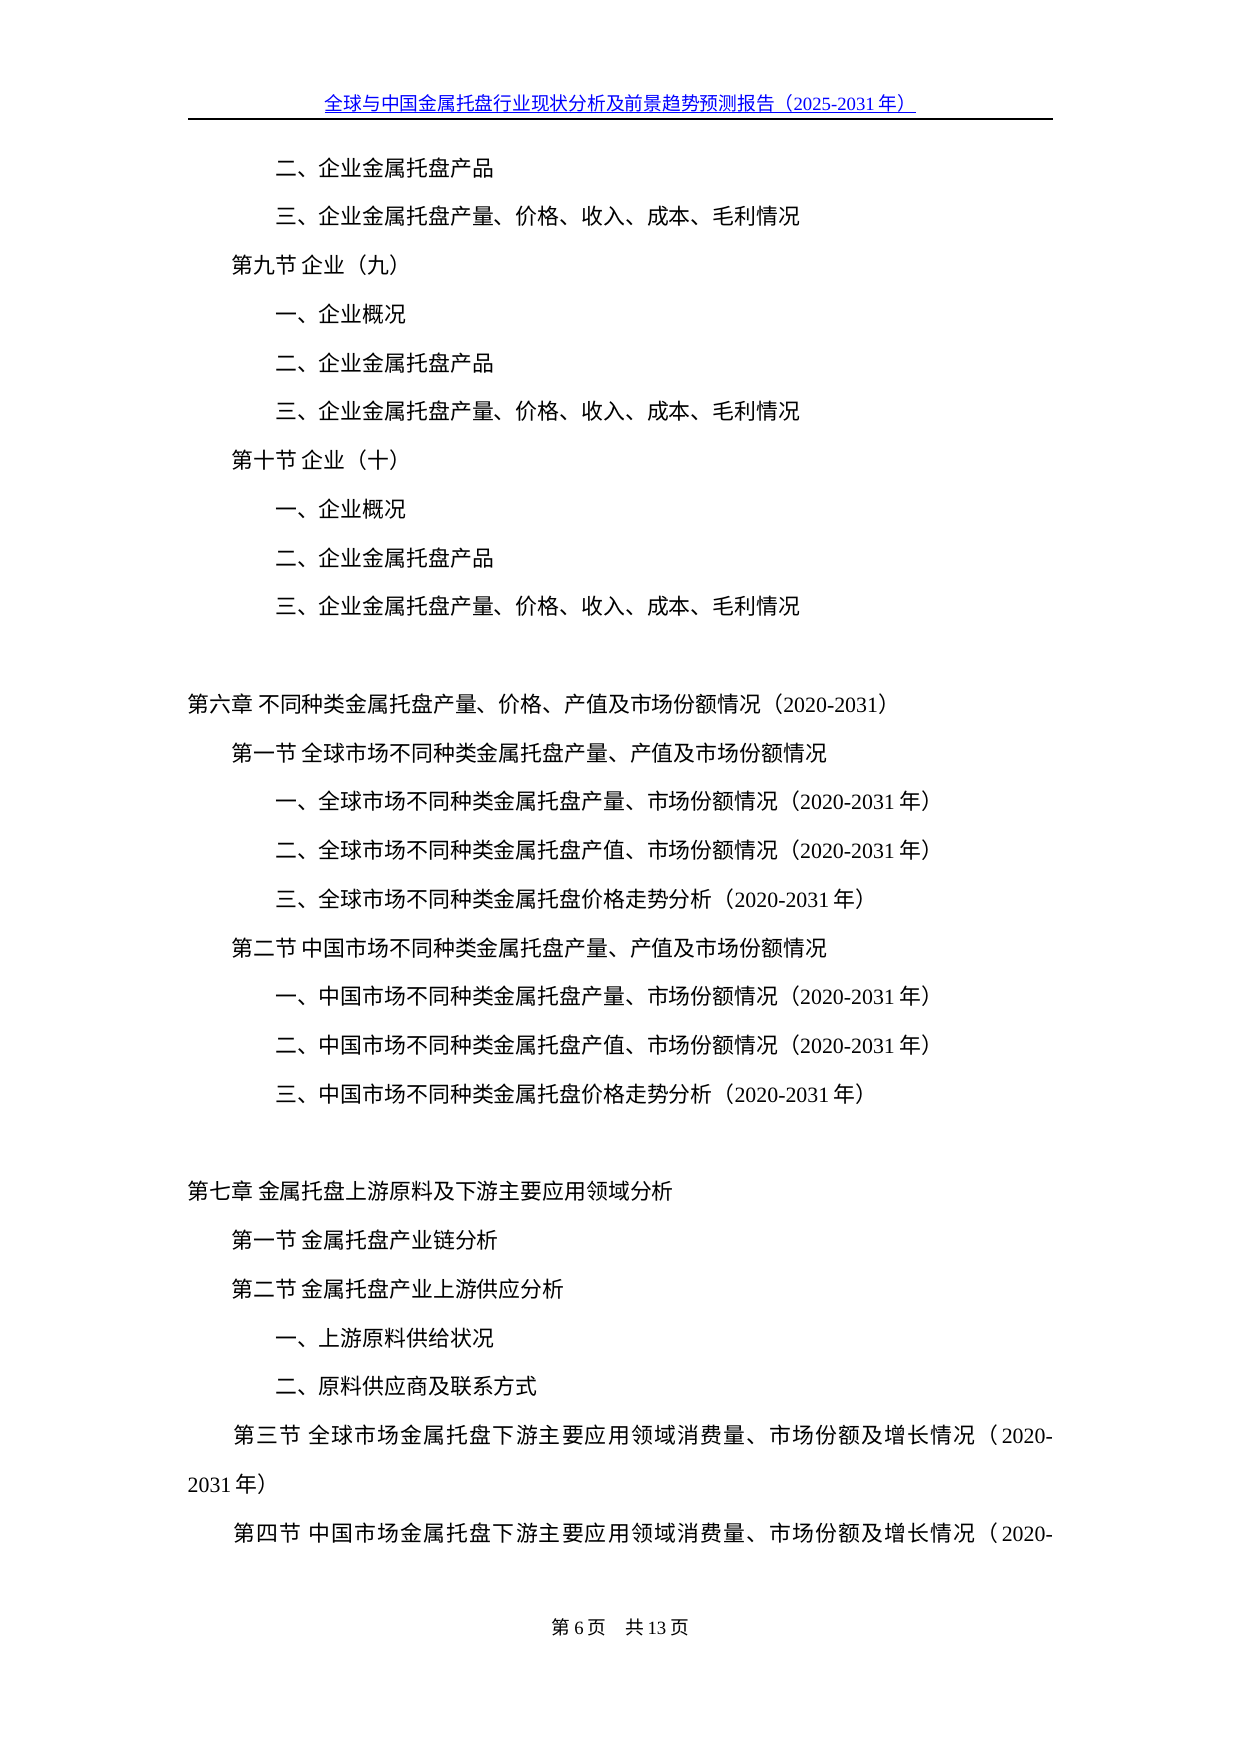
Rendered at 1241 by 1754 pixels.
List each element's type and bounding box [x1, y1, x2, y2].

text [187, 150, 1053, 1548]
